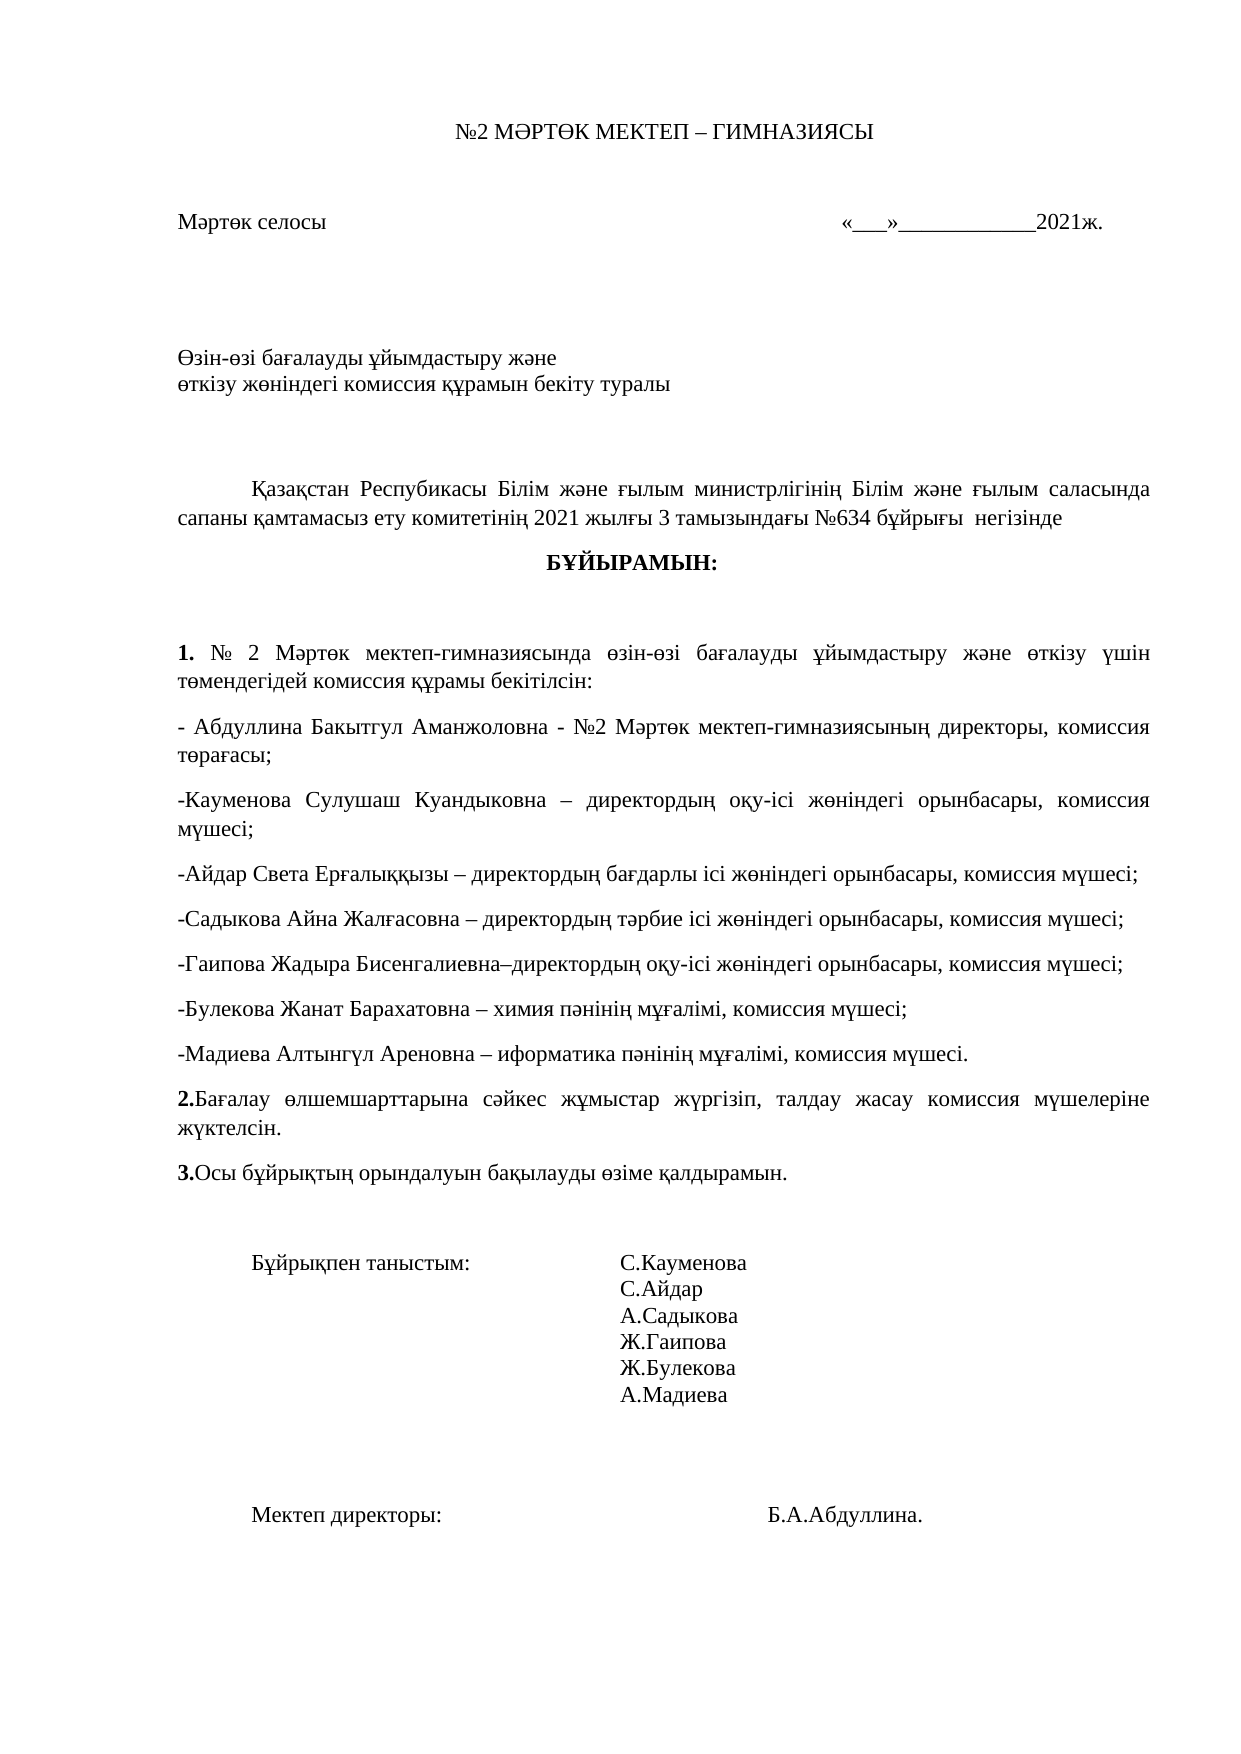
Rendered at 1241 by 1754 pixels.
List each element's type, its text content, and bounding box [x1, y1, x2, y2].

text Қазақстан Респубикасы Білім және ғылым министрлігінің Білім және ғылым саласында сапаны қамтамасыз ету комитетінің 2021 жылғы 3 тамызындағы №634 бұйрығы негізінде [177, 475, 1152, 530]
text Өзін-өзі бағалауды ұйымдастыру және [177, 344, 1152, 370]
text С.Айдар [177, 1275, 1152, 1302]
text А.Садыкова [177, 1302, 1152, 1328]
text А.Мадиева [177, 1381, 1152, 1407]
text Мәртөк селосы «___»____________2021ж. [177, 208, 1152, 235]
text - Абдуллина Бакытгул Аманжоловна - №2 Мәртөк мектеп-гимназиясының директоры, комиссия төрағасы; [177, 713, 1152, 767]
text -Булекова Жанат Барахатовна – химия пәнінің мұғалімі, комиссия мүшесі; [177, 995, 1152, 1021]
text 1. № 2 Мәртөк мектеп-гимназиясында өзін-өзі бағалауды ұйымдастыру және өткізу үшін төмендегідей комиссия құрамы бекітілсін: [177, 639, 1152, 694]
text №2 МӘРТӨК МЕКТЕП – ГИМНАЗИЯСЫ [177, 118, 1152, 144]
text -Гаипова Жадыра Бисенгалиевна–директордың оқу-ісі жөніндегі орынбасары, комиссия мүшесі; [177, 950, 1152, 976]
text -Кауменова Сулушаш Куандыковна – директордың оқу-ісі жөніндегі орынбасары, комиссия мүшесі; [177, 786, 1152, 841]
text Ж.Гаипова [177, 1328, 1152, 1354]
text өткізу жөніндегі комиссия құрамын бекіту туралы [177, 370, 1152, 396]
text БҰЙЫРАМЫН: [546, 549, 1152, 575]
text Мектеп директоры: Б.А.Абдуллина. [177, 1501, 1152, 1527]
text 3.Осы бұйрықтың орындалуын бақылауды өзіме қалдырамын. [177, 1159, 1152, 1185]
text -Айдар Света Ерғалыққызы – директордың бағдарлы ісі жөніндегі орынбасары, комиссия мүшесі; [177, 860, 1152, 886]
text -Садыкова Айна Жалғасовна – директордың тәрбие ісі жөніндегі орынбасары, комиссия мүшесі; [177, 905, 1152, 931]
text Бұйрықпен таныстым: С.Кауменова [177, 1249, 1152, 1275]
text Ж.Булекова [177, 1354, 1152, 1381]
text 2.Бағалау өлшемшарттарына сәйкес жұмыстар жүргізіп, талдау жасау комиссия мүшелеріне жүктелсін. [177, 1085, 1152, 1140]
text -Мадиева Алтынгүл Ареновна – иформатика пәнінің мұғалімі, комиссия мүшесі. [177, 1040, 1152, 1067]
